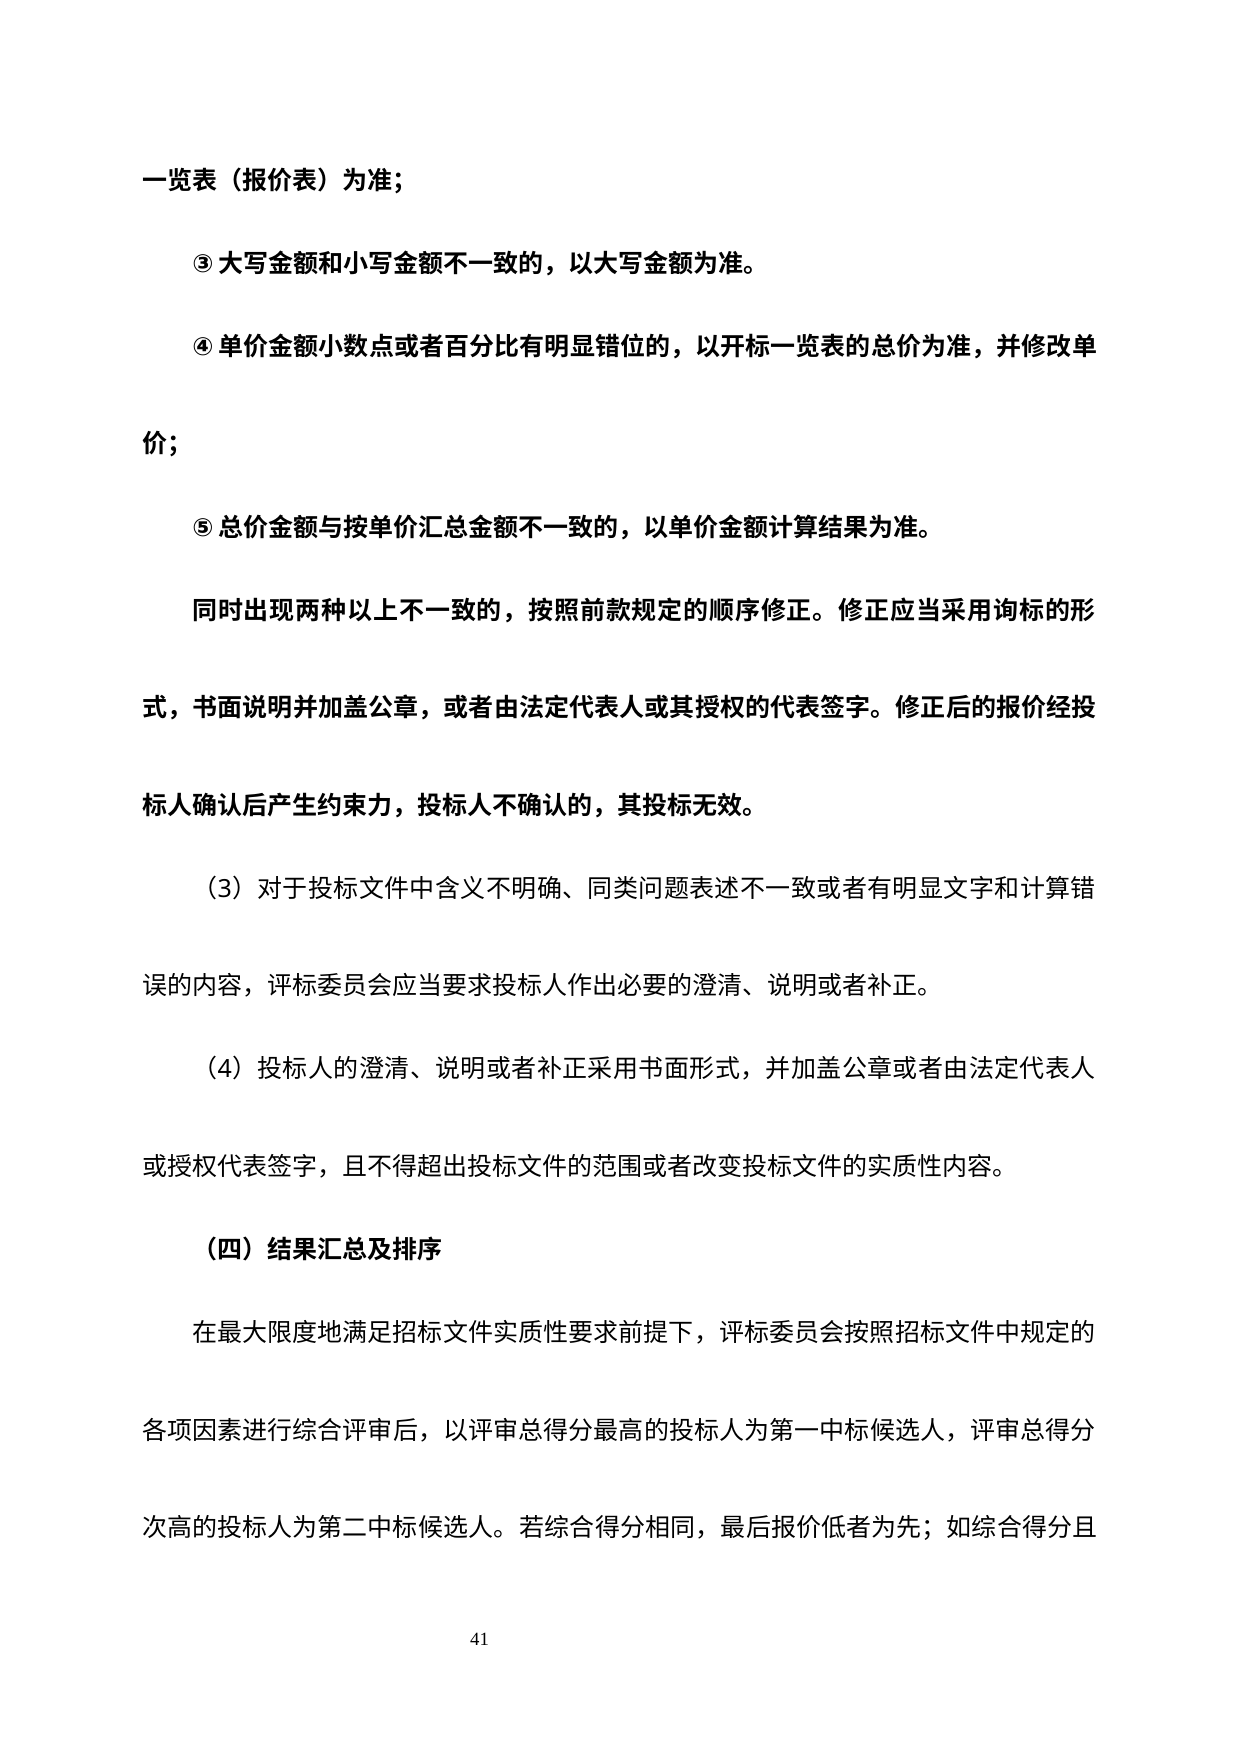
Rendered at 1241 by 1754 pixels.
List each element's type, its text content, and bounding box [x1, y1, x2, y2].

text （3）对于投标文件中含义不明确、同类问题表述不一致或者有明显文字和计算错误的内容，评标委员会应当要求投标人作出必要的澄清、说明或者补正。 [142, 854, 1098, 1016]
text ③大写金额和小写金额不一致的，以大写金额为准。 [142, 229, 1098, 294]
text ④单价金额小数点或者百分比有明显错位的，以开标一览表的总价为准，并修改单价； [142, 312, 1098, 474]
text ⑤总价金额与按单价汇总金额不一致的，以单价金额计算结果为准。 [142, 493, 1098, 558]
text 同时出现两种以上不一致的，按照前款规定的顺序修正。修正应当采用询标的形式，书面说明并加盖公章，或者由法定代表人或其授权的代表签字。修正后的报价经投标人确认后产生约束力，投标人不确认的，其投标无效。 [142, 576, 1098, 836]
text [142, 146, 1098, 211]
text （4）投标人的澄清、说明或者补正采用书面形式，并加盖公章或者由法定代表人或授权代表签字，且不得超出投标文件的范围或者改变投标文件的实质性内容。 [142, 1034, 1098, 1197]
text （四）结果汇总及排序 [142, 1215, 1098, 1280]
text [142, 1298, 1098, 1558]
